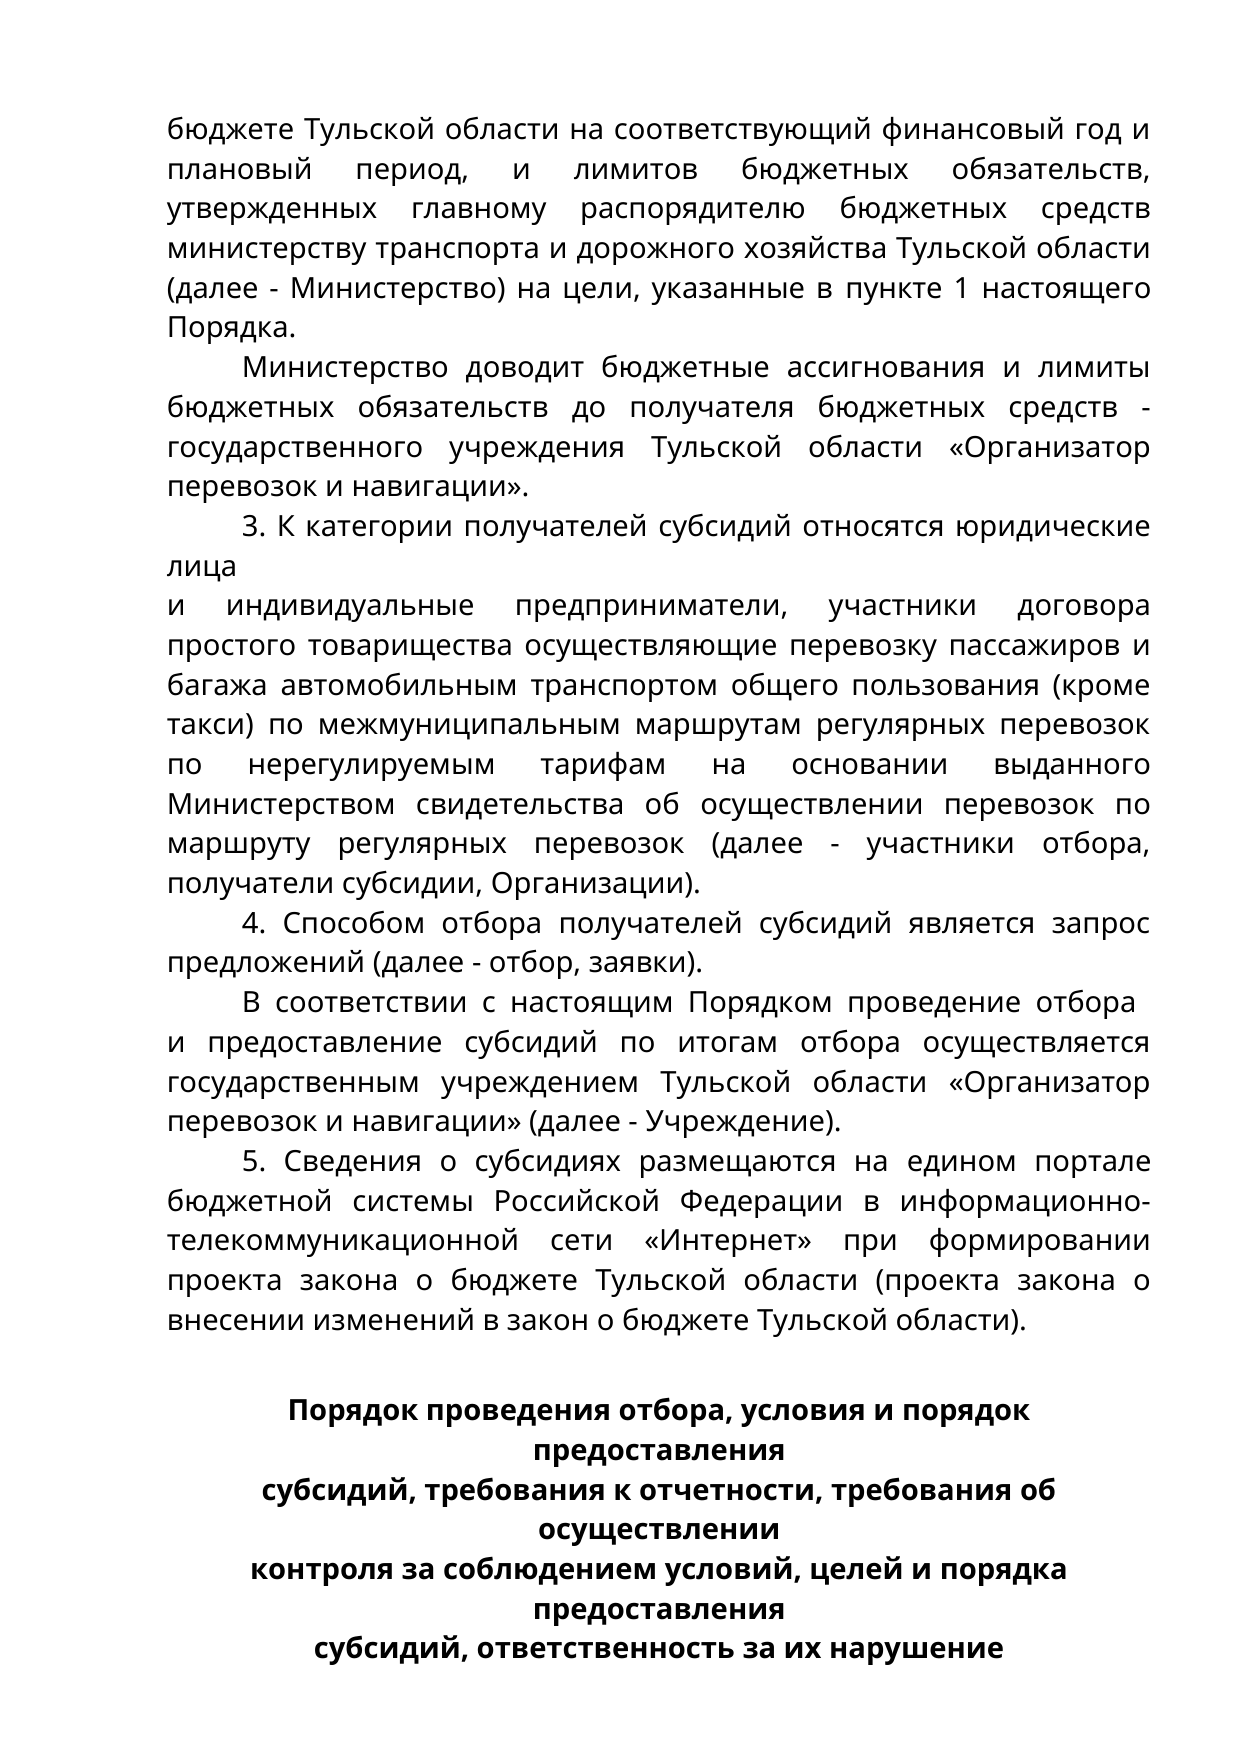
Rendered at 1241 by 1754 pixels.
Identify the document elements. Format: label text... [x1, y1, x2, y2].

text 3. К категории получателей субсидий относятся юридические лица и индивидуальные предприниматели, участники договора простого товарищества осуществляющие перевозку пассажиров и багажа автомобильным транспортом общего пользования (кроме такси) по межмуниципальным маршрутам регулярных перевозок по нерегулируемым тарифам на основании выданного Министерством свидетельства об осуществлении перевозок по маршруту регулярных перевозок (далее - участники отбора, получатели субсидии, Организации). [167, 505, 1151, 902]
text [167, 108, 1151, 346]
text Министерство доводит бюджетные ассигнования и лимиты бюджетных обязательств до получателя бюджетных средств - государственного учреждения Тульской области «Организатор перевозок и навигации». [167, 346, 1151, 505]
text В соответствии с настоящим Порядком проведение отбора и предоставление субсидий по итогам отбора осуществляется государственным учреждением Тульской области «Организатор перевозок и навигации» (далее - Учреждение). [167, 981, 1151, 1140]
text Порядок проведения отбора, условия и порядок предоставления субсидий, требования к отчетности, требования об осуществлении контроля за соблюдением условий, целей и порядка предоставления субсидий, ответственность за их нарушение [167, 1389, 1151, 1667]
text 4. Способом отбора получателей субсидий является запрос предложений (далее - отбор, заявки). [167, 902, 1151, 981]
text 5. Сведения о субсидиях размещаются на едином портале бюджетной системы Российской Федерации в информационно-телекоммуникационной сети «Интернет» при формировании проекта закона о бюджете Тульской области (проекта закона о внесении изменений в закон о бюджете Тульской области). [167, 1140, 1151, 1339]
